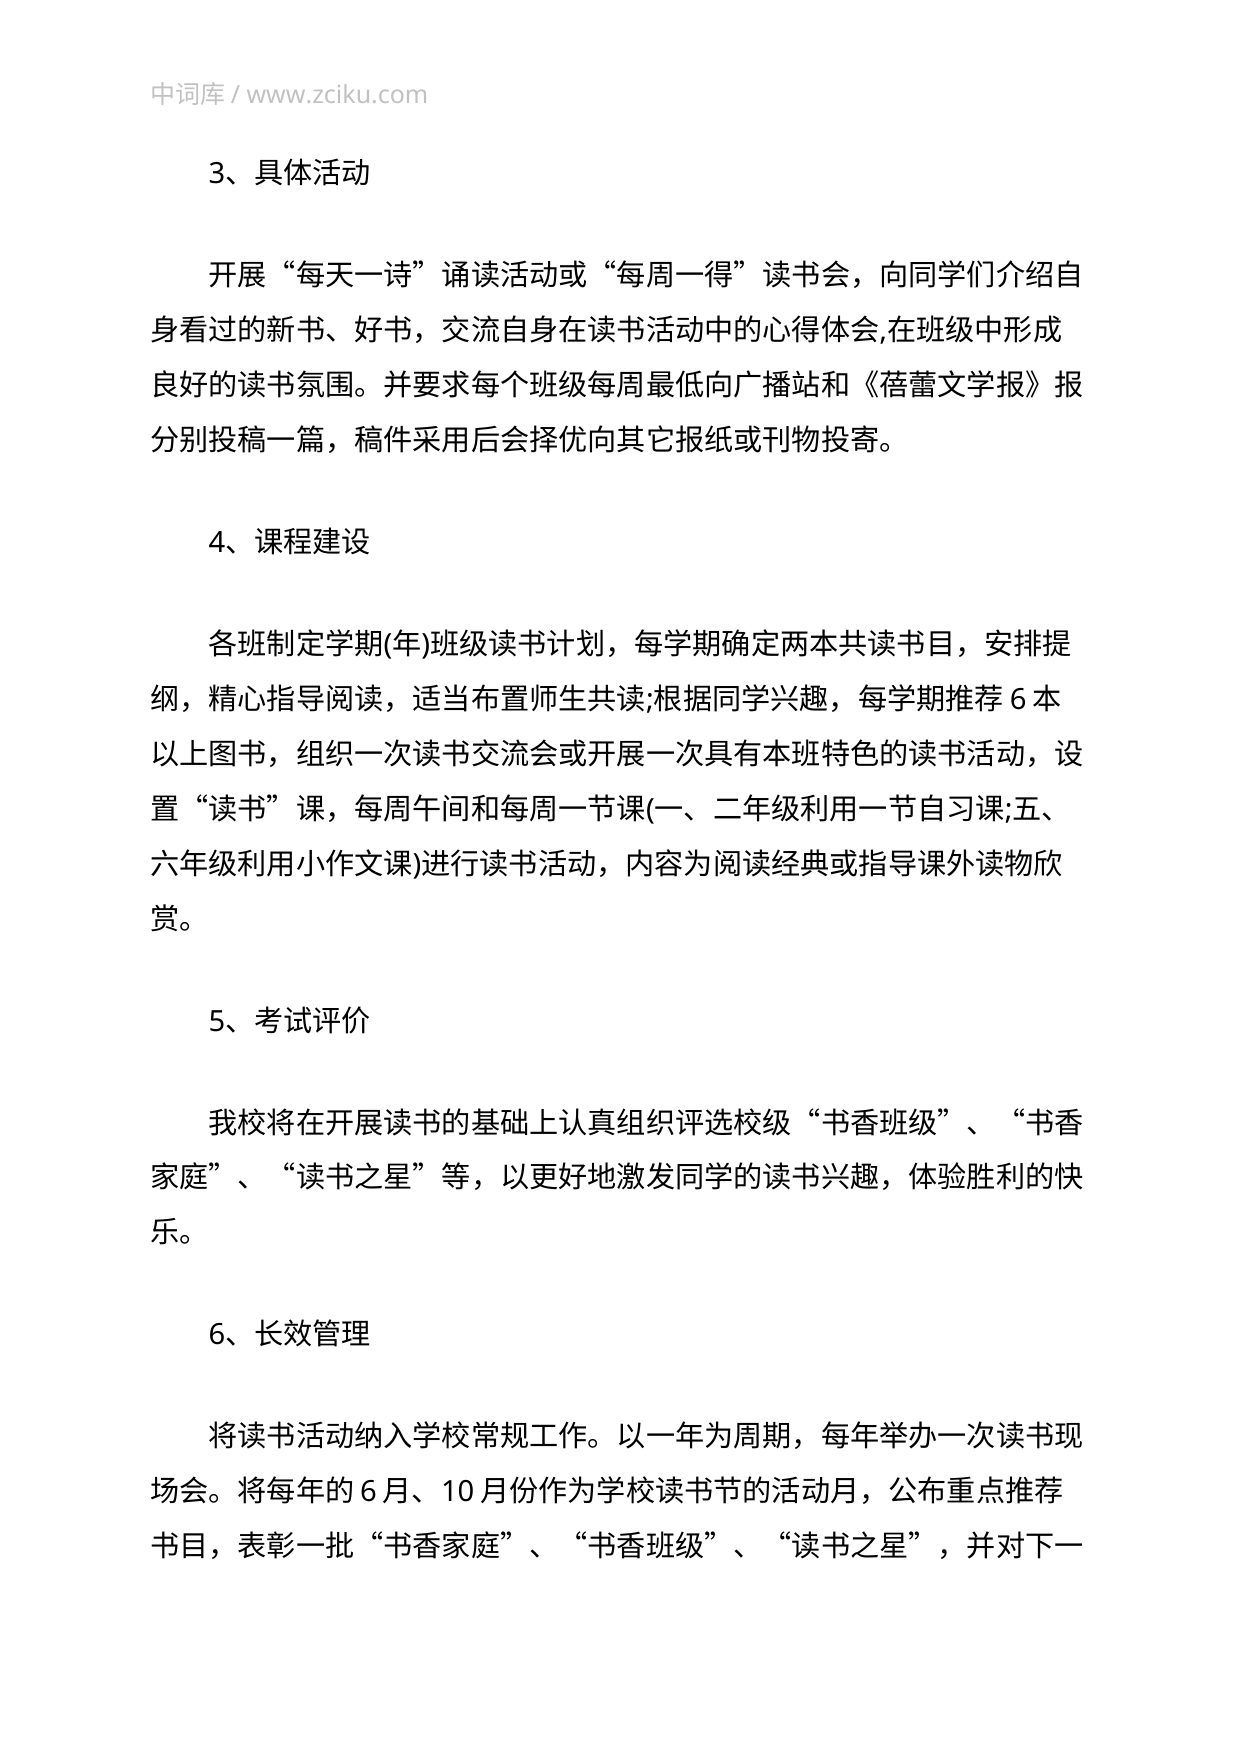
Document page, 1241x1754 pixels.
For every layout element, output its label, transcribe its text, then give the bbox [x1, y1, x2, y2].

text 3、具体活动 [150, 150, 1090, 192]
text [150, 1413, 1090, 1565]
text 开展“每天一诗”诵读活动或“每周一得”读书会，向同学们介绍自身看过的新书、好书，交流自身在读书活动中的心得体会,在班级中形成良好的读书氛围。并要求每个班级每周最低向广播站和《蓓蕾文学报》报分别投稿一篇，稿件采用后会择优向其它报纸或刊物投寄。 [150, 252, 1090, 459]
text 4、课程建设 [150, 518, 1090, 561]
text 我校将在开展读书的基础上认真组织评选校级“书香班级”、“书香家庭”、“读书之星”等，以更好地激发同学的读书兴趣，体验胜利的快乐。 [150, 1099, 1090, 1251]
text 各班制定学期(年)班级读书计划，每学期确定两本共读书目，安排提纲，精心指导阅读，适当布置师生共读;根据同学兴趣，每学期推荐6本以上图书，组织一次读书交流会或开展一次具有本班特色的读书活动，设置“读书”课，每周午间和每周一节课(一、二年级利用一节自习课;五、六年级利用小作文课)进行读书活动，内容为阅读经典或指导课外读物欣赏。 [150, 621, 1090, 938]
text 5、考试评价 [150, 997, 1090, 1039]
text 6、长效管理 [150, 1311, 1090, 1353]
